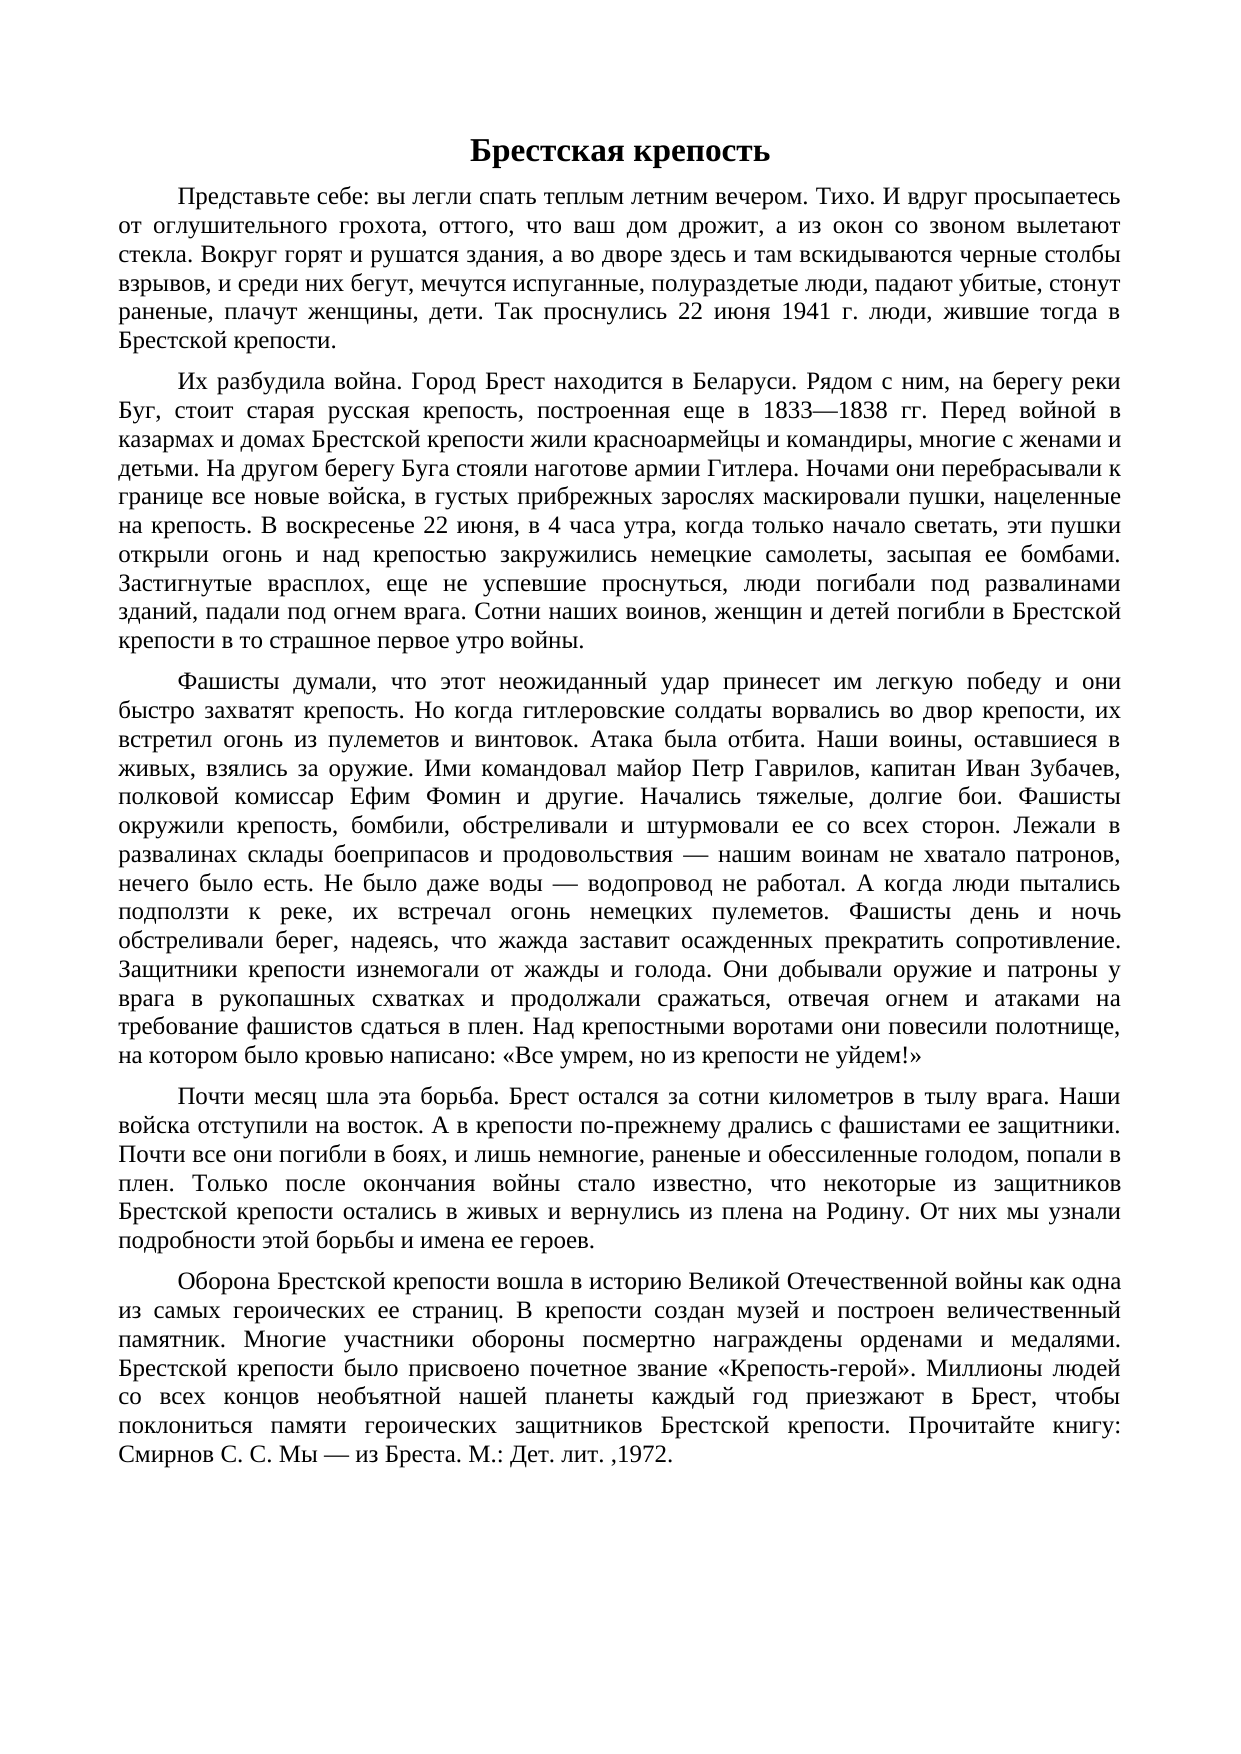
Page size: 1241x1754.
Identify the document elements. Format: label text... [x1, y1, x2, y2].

text Их разбудила война. Город Брест находится в Беларуси. Рядом с ним, на берегу реки Буг, стоит старая русская крепость, построенная еще в 1833—1838 гг. Перед войной в казармах и домах Брестской крепости жили красноармейцы и командиры, многие с женами и детьми. На другом берегу Буга стояли наготове армии Гитлера. Ночами они перебрасывали к границе все новые войска, в густых прибрежных зарослях маскировали пушки, нацеленные на крепость. В воскресенье 22 июня, в 4 часа утра, когда только начало светать, эти пушки открыли огонь и над крепостью закружились немецкие самолеты, засыпая ее бомбами. Застигнутые врасплох, еще не успевшие проснуться, люди погибали под развалинами зданий, падали под огнем врага. Сотни наших воинов, женщин и детей погибли в Брестской крепости в то страшное первое утро войны. [118, 366, 1122, 654]
text Оборона Брестской крепости вошла в историю Великой Отечественной войны как одна из самых героических ее страниц. В крепости создан музей и построен величественный памятник. Многие участники обороны посмертно награждены орденами и медалями. Брестской крепости было присвоено почетное звание «Крепость-герой». Миллионы людей со всех концов необъятной нашей планеты каждый год приезжают в Брест, чтобы поклониться памяти героических защитников Брестской крепости. Прочитайте книгу: Смирнов С. С. Мы — из Бреста. М.: Дет. лит. ,1972. [118, 1266, 1122, 1468]
text Представьте себе: вы легли спать теплым летним вечером. Тихо. И вдруг просыпаетесь от оглушительного грохота, оттого, что ваш дом дрожит, а из окон со звоном вылетают стекла. Вокруг горят и рушатся здания, а во дворе здесь и там вскидываются черные столбы взрывов, и среди них бегут, мечутся испуганные, полураздетые люди, падают убитые, стонут раненые, плачут женщины, дети. Так проснулись 22 июня 1941 г. люди, жившие тогда в Брестской крепости. [118, 181, 1122, 354]
text Брестская крепость [118, 131, 1122, 169]
text Фашисты думали, что этот неожиданный удар принесет им легкую победу и они быстро захватят крепость. Но когда гитлеровские солдаты ворвались во двор крепости, их встретил огонь из пулеметов и винтовок. Атака была отбита. Наши воины, оставшиеся в живых, взялись за оружие. Ими командовал майор Петр Гаврилов, капитан Иван Зубачев, полковой комиссар Ефим Фомин и другие. Начались тяжелые, долгие бои. Фашисты окружили крепость, бомбили, обстреливали и штурмовали ее со всех сторон. Лежали в развалинах склады боеприпасов и продовольствия — нашим воинам не хватало патронов, нечего было есть. Не было даже воды — водопровод не работал. А когда люди пытались подползти к реке, их встречал огонь немецких пулеметов. Фашисты день и ночь обстреливали берег, надеясь, что жажда заставит осажденных прекратить сопротивление. Защитники крепости изнемогали от жажды и голода. Они добывали оружие и патроны у врага в рукопашных схватках и продолжали сражаться, отвечая огнем и атаками на требование фашистов сдаться в плен. Над крепостными воротами они повесили полотнище, на котором было кровью написано: «Все умрем, но из крепости не уйдем!» [118, 666, 1122, 1069]
text Почти месяц шла эта борьба. Брест остался за сотни километров в тылу врага. Наши войска отступили на восток. А в крепости по-прежнему дрались с фашистами ее защитники. Почти все они погибли в боях, и лишь немногие, раненые и обессиленные голодом, попали в плен. Только после окончания войны стало известно, что некоторые из защитников Брестской крепости остались в живых и вернулись из плена на Родину. От них мы узнали подробности этой борьбы и имена ее героев. [118, 1081, 1122, 1254]
